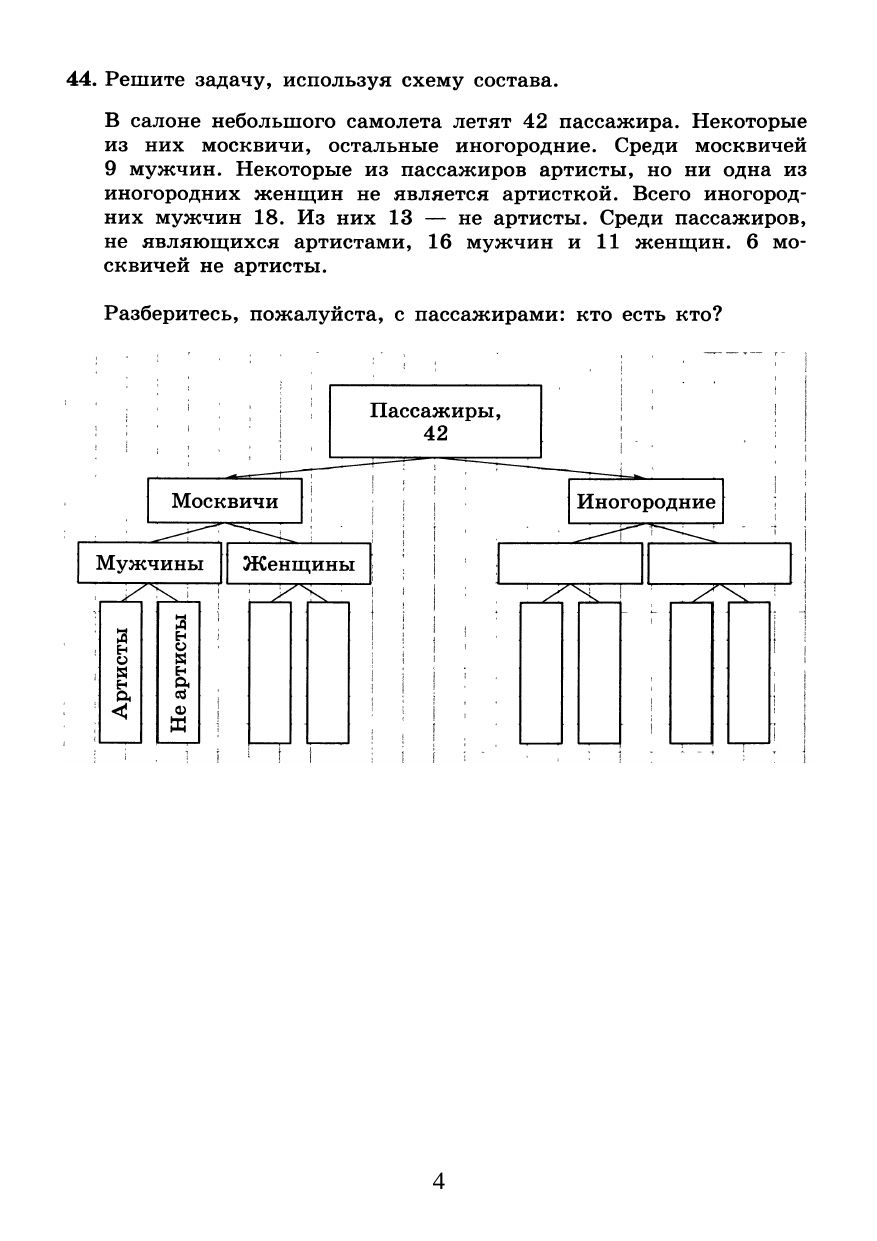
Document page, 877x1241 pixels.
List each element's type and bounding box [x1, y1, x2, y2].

picture [59, 59, 818, 763]
